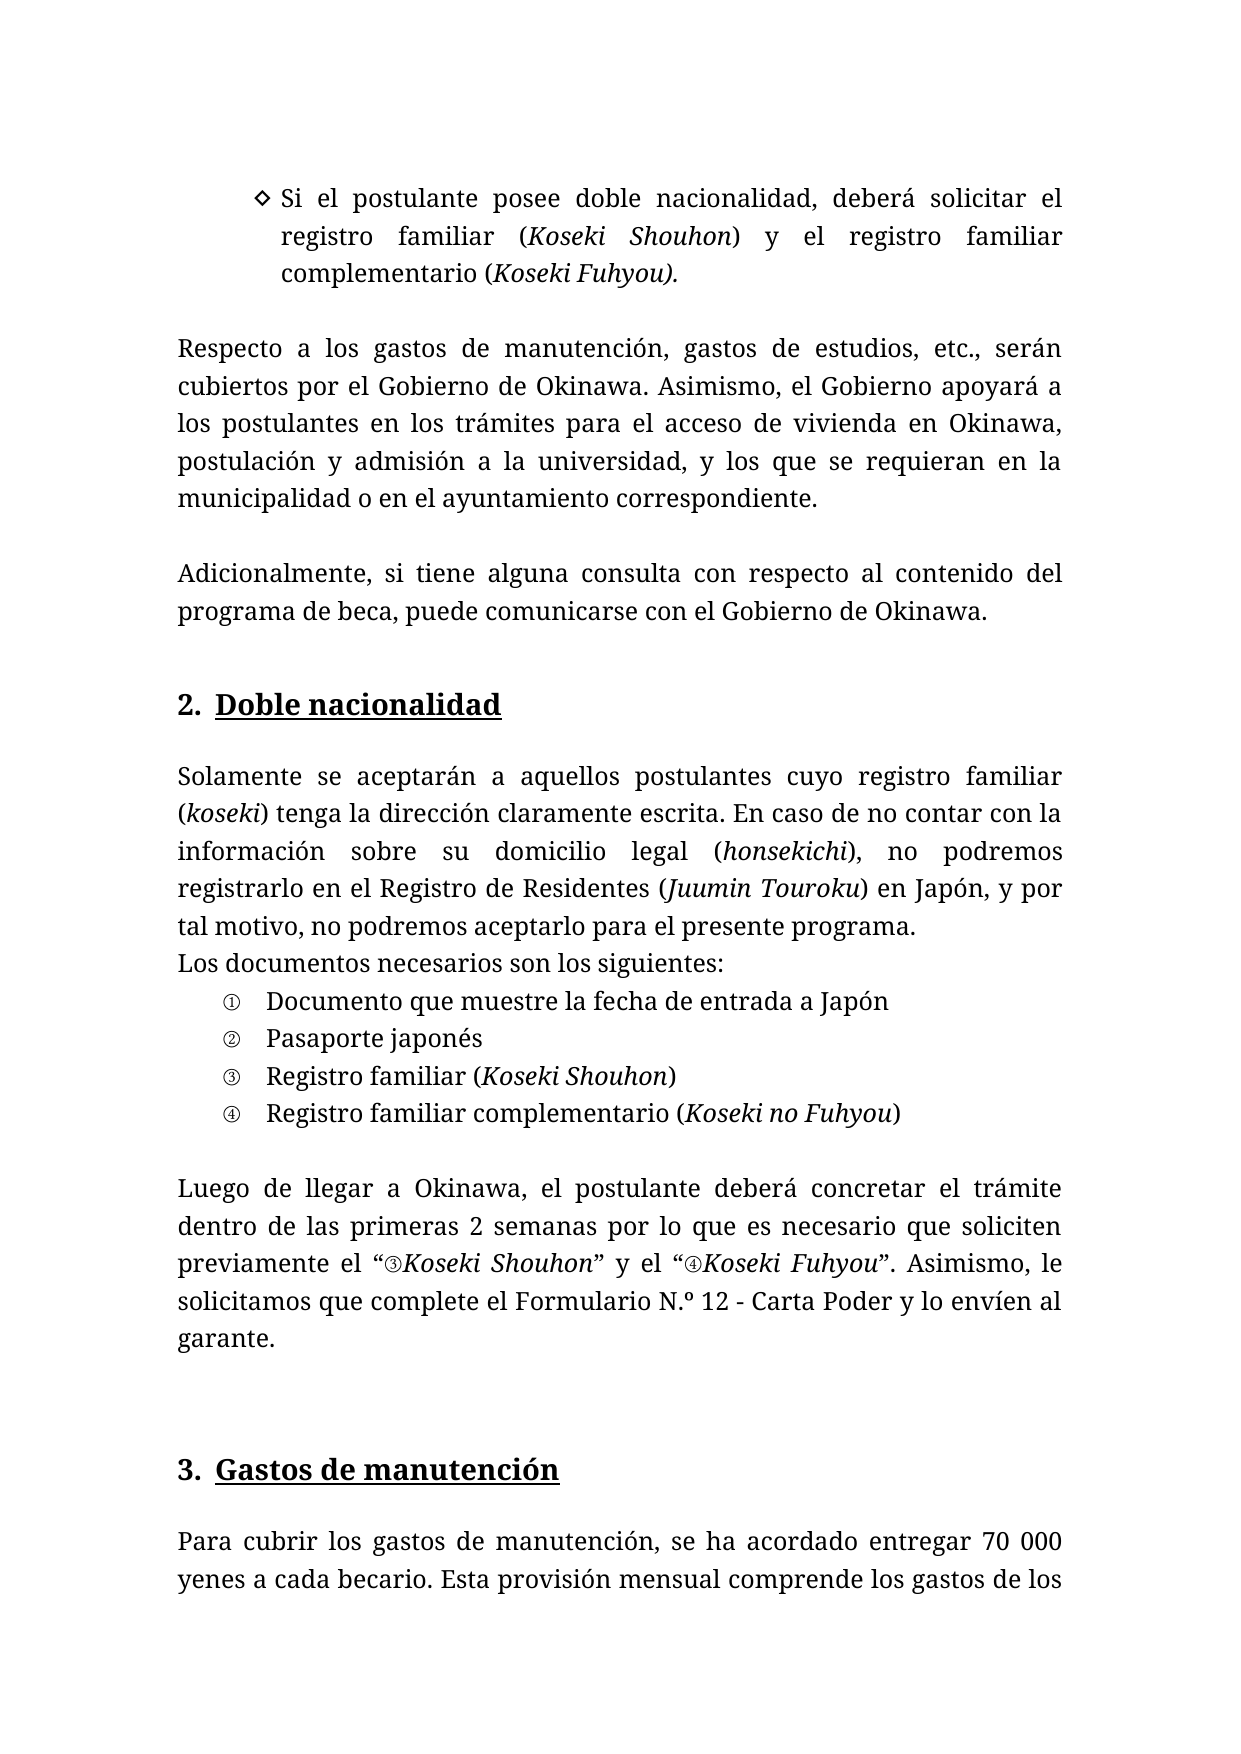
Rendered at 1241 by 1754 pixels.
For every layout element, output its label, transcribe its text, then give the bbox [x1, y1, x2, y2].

text Solamente se aceptarán a aquellos postulantes cuyo registro familiar (koseki) tenga la dirección claramente escrita. En caso de no contar con la información sobre su domicilio legal (honsekichi), no podremos registrarlo en el Registro de Residentes (Juumin Touroku) en Japón, y por tal motivo, no podremos aceptarlo para el presente programa. [177, 757, 1063, 944]
list Doble nacionalidad [177, 667, 1063, 742]
text Adicionalmente, si tiene alguna consulta con respecto al contenido del programa de beca, puede comunicarse con el Gobierno de Okinawa. [177, 554, 1063, 629]
text Luego de llegar a Okinawa, el postulante deberá concretar el trámite dentro de las primeras 2 semanas por lo que es necesario que soliciten previamente el “③Koseki Shouhon” y el “④Koseki Fuhyou”. Asimismo, le solicitamos que complete el Formulario N.º 12 - Carta Poder y lo envíen al garante. [177, 1169, 1063, 1357]
list Si el postulante posee doble nacionalidad, deberá solicitar el registro familiar (Koseki Shouhon) y el registro familiar complementario (Koseki Fuhyou). [251, 179, 1063, 292]
text Respecto a los gastos de manutención, gastos de estudios, etc., serán cubiertos por el Gobierno de Okinawa. Asimismo, el Gobierno apoyará a los postulantes en los trámites para el acceso de vivienda en Okinawa, postulación y admisión a la universidad, y los que se requieran en la municipalidad o en el ayuntamiento correspondiente. [177, 329, 1063, 517]
text Los documentos necesarios son los siguientes: [177, 944, 1063, 982]
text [177, 1522, 1063, 1597]
list Registro familiar (Koseki Shouhon) [222, 1057, 1063, 1094]
list Documento que muestre la fecha de entrada a Japón [222, 982, 1063, 1019]
list Pasaporte japonés [222, 1019, 1063, 1057]
list Registro familiar complementario (Koseki no Fuhyou) [222, 1094, 1063, 1132]
list Gastos de manutención [177, 1432, 1063, 1507]
